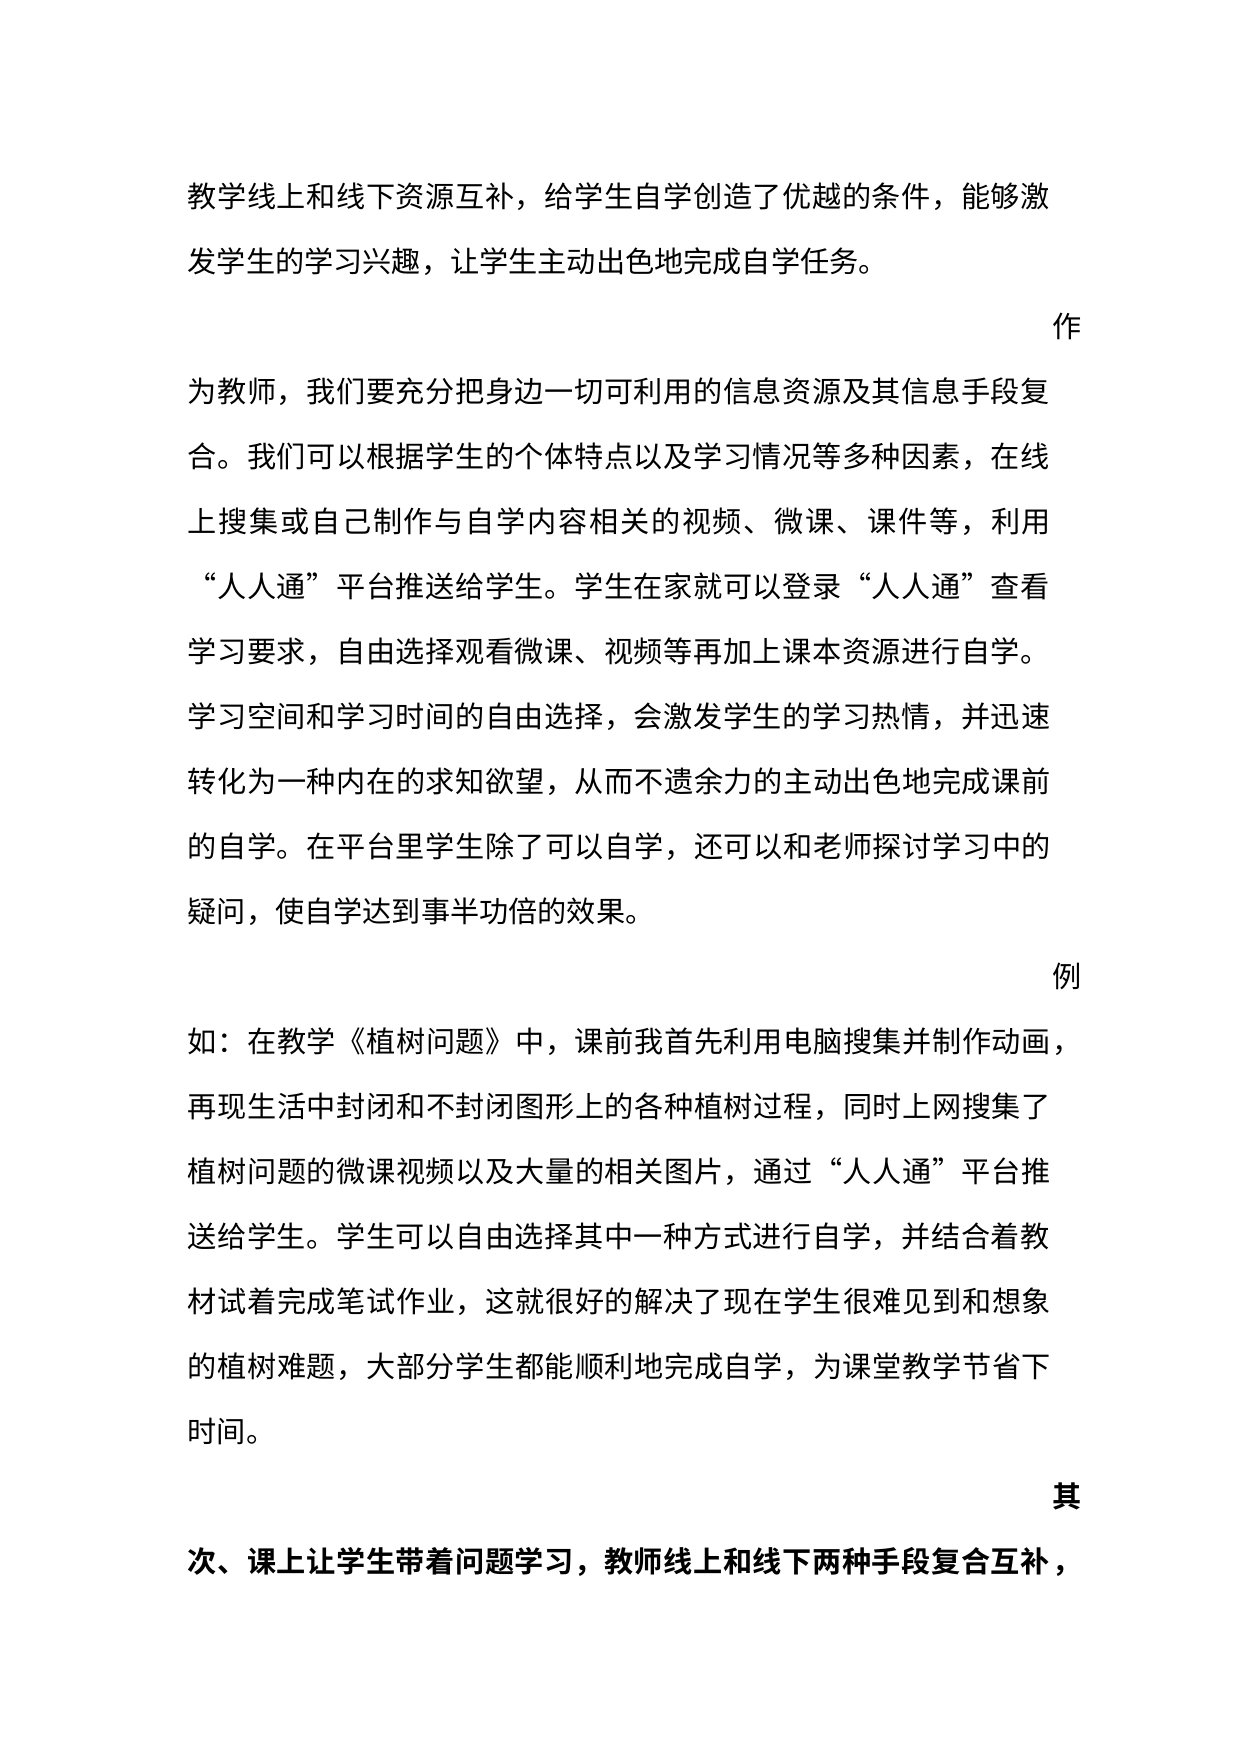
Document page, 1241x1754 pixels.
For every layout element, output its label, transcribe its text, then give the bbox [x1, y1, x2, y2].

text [187, 1462, 1053, 1592]
text 例如：在教学《植树问题》中，课前我首先利用电脑搜集并制作动画，再现生活中封闭和不封闭图形上的各种植树过程，同时上网搜集了植树问题的微课视频以及大量的相关图片，通过“人人通”平台推送给学生。学生可以自由选择其中一种方式进行自学，并结合着教材试着完成笔试作业，这就很好的解决了现在学生很难见到和想象的植树难题，大部分学生都能顺利地完成自学，为课堂教学节省下时间。 [187, 942, 1053, 1462]
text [187, 162, 1053, 292]
text 作为教师，我们要充分把身边一切可利用的信息资源及其信息手段复合。我们可以根据学生的个体特点以及学习情况等多种因素，在线上搜集或自己制作与自学内容相关的视频、微课、课件等，利用“人人通”平台推送给学生。学生在家就可以登录“人人通”查看学习要求，自由选择观看微课、视频等再加上课本资源进行自学。学习空间和学习时间的自由选择，会激发学生的学习热情，并迅速转化为一种内在的求知欲望，从而不遗余力的主动出色地完成课前的自学。在平台里学生除了可以自学，还可以和老师探讨学习中的疑问，使自学达到事半功倍的效果。 [187, 292, 1053, 942]
